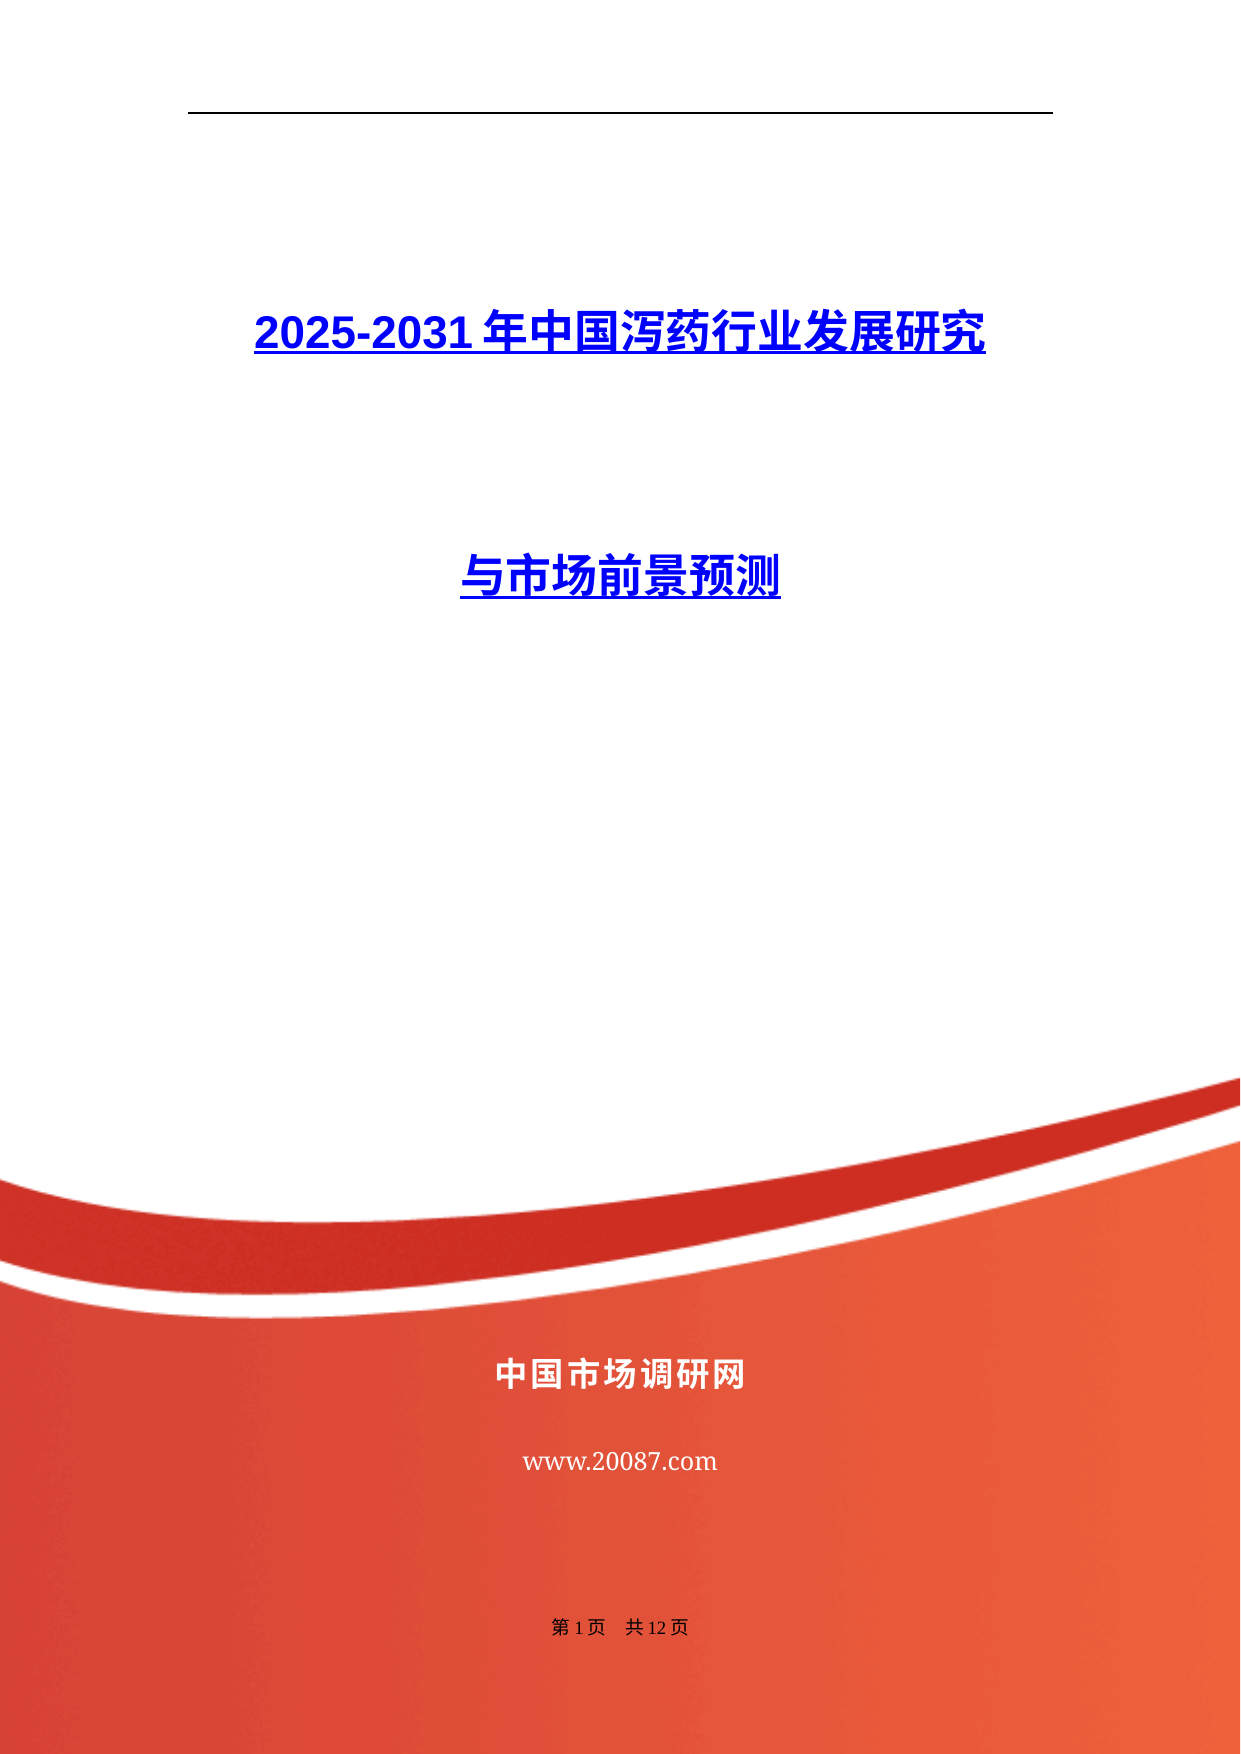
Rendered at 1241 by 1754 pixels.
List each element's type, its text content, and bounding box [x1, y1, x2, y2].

table_header 2025-2031年中国泻药行业发展研究与市场前景预测 [188, 207, 1053, 773]
subtitle 中国市场调研网 [187, 1339, 1053, 1404]
text www.20087.com [187, 1428, 1053, 1493]
picture [0, 1006, 1241, 1754]
